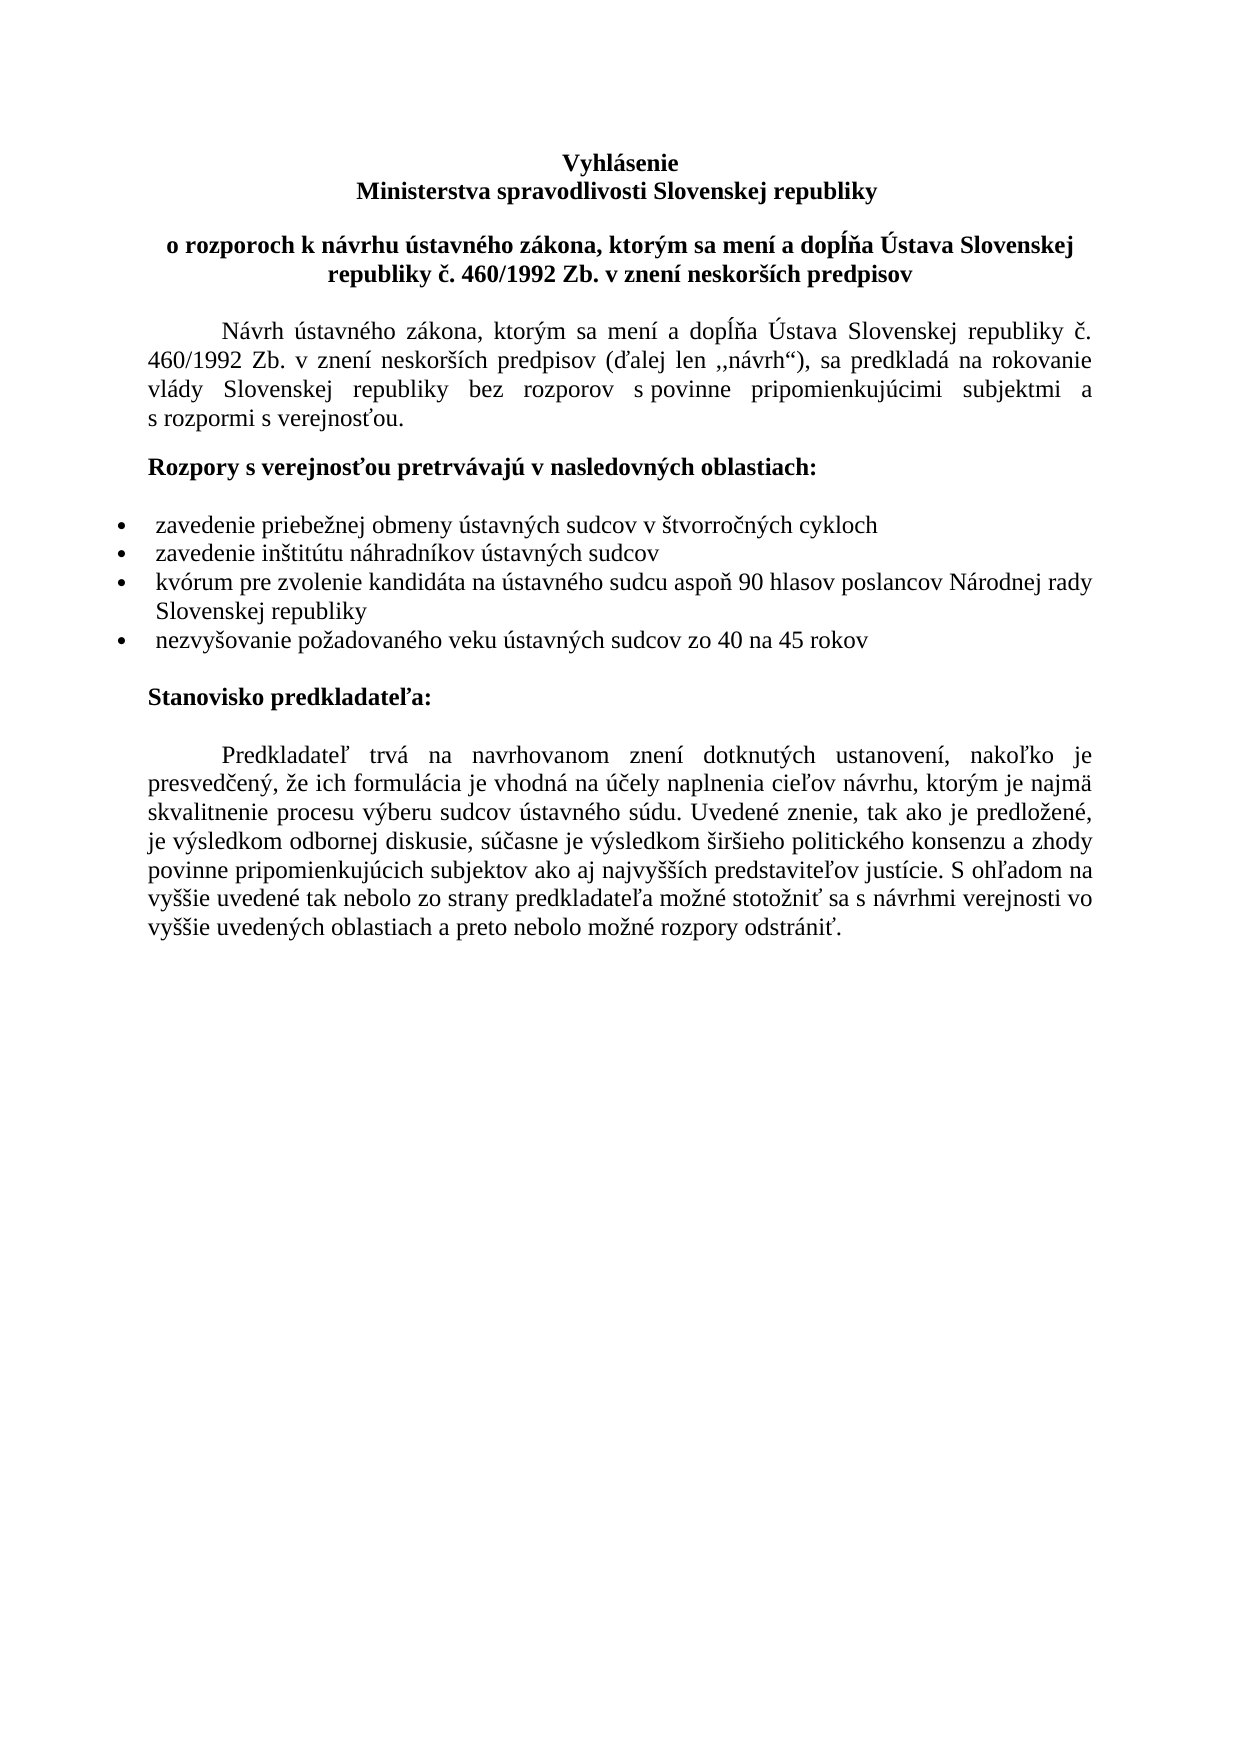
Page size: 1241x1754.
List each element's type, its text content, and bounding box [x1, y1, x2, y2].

list zavedenie priebežnej obmeny ústavných sudcov v štvorročných cykloch [118, 510, 1093, 538]
text Ministerstva spravodlivosti Slovenskej republiky [148, 176, 1093, 205]
text o rozporoch k návrhu ústavného zákona, ktorým sa mení a dopĺňa Ústava Slovenskej republiky č. 460/1992 Zb. v znení neskorších predpisov [148, 230, 1093, 288]
text Rozpory s verejnosťou pretrvávajú v nasledovných oblastiach: [148, 452, 1093, 481]
text Návrh ústavného zákona, ktorým sa mení a dopĺňa Ústava Slovenskej republiky č. 460/1992 Zb. v znení neskorších predpisov (ďalej len ,,návrh“), sa predkladá na rokovanie vlády Slovenskej republiky bez rozporov s povinne pripomienkujúcimi subjektmi a s rozpormi s verejnosťou. [148, 316, 1093, 431]
list kvórum pre zvolenie kandidáta na ústavného sudcu aspoň 90 hlasov poslancov Národnej rady Slovenskej republiky [118, 567, 1093, 625]
text Stanovisko predkladateľa: [148, 682, 1093, 711]
text Predkladateľ trvá na navrhovanom znení dotknutých ustanovení, nakoľko je presvedčený, že ich formulácia je vhodná na účely naplnenia cieľov návrhu, ktorým je najmä skvalitnenie procesu výberu sudcov ústavného súdu. Uvedené znenie, tak ako je predložené, je výsledkom odbornej diskusie, súčasne je výsledkom širšieho politického konsenzu a zhody povinne pripomienkujúcich subjektov ako aj najvyšších predstaviteľov justície. S ohľadom na vyššie uvedené tak nebolo zo strany predkladateľa možné stotožniť sa s návrhmi verejnosti vo vyššie uvedených oblastiach a preto nebolo možné rozpory odstrániť. [148, 740, 1093, 941]
text Vyhlásenie [148, 148, 1093, 176]
list zavedenie inštitútu náhradníkov ústavných sudcov [118, 538, 1093, 567]
list nezvyšovanie požadovaného veku ústavných sudcov zo 40 na 45 rokov [118, 625, 1093, 653]
